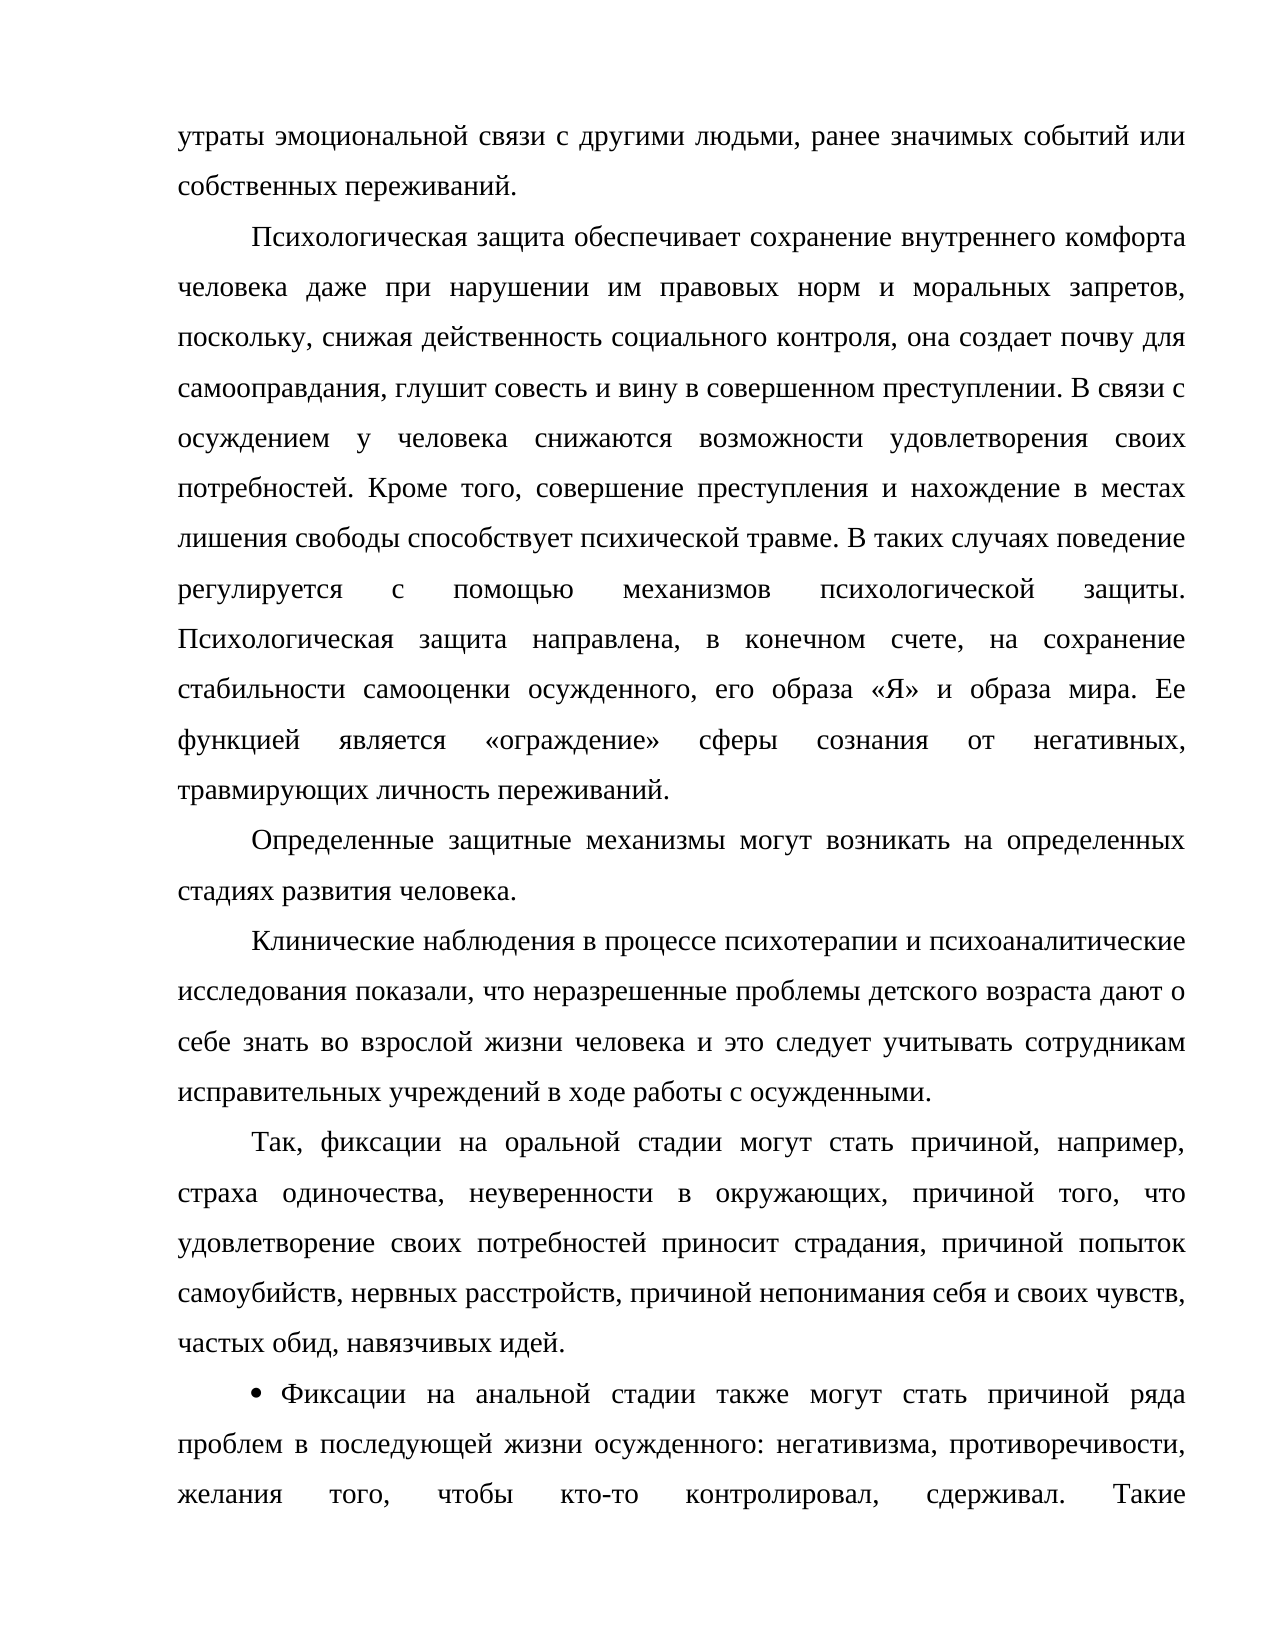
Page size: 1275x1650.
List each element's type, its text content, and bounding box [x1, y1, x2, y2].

text Так, фиксации на оральной стадии могут стать причиной, например, страха одиночества, неуверенности в окружающих, причиной того, что удовлетворение своих потребностей приносит страдания, причиной попыток самоубийств, нервных расстройств, причиной непонимания себя и своих чувств, частых обид, навязчивых идей. [177, 1124, 1186, 1359]
text Клинические наблюдения в процессе психотерапии и психоаналитические исследования показали, что неразрешенные проблемы детского возраста дают о себе знать во взрослой жизни человека и это следует учитывать сотрудникам исправительных учреждений в ходе работы с осужденными. [177, 923, 1186, 1108]
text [177, 118, 1186, 202]
text Психологическая защита обеспечивает сохранение внутреннего комфорта человека даже при нарушении им правовых норм и моральных запретов, поскольку, снижая действенность социального контроля, она создает почву для самооправдания, глушит совесть и вину в совершенном преступлении. В связи с осуждением у человека снижаются возможности удовлетворения своих потребностей. Кроме того, совершение преступления и нахождение в местах лишения свободы способствует психической травме. В таких случаях поведение регулируется с помощью механизмов психологической защиты. Психологическая защита направлена, в конечном счете, на сохранение стабильности самооценки осужденного, его образа «Я» и образа мира. Ее функцией является «ограждение» сферы сознания от негативных, травмирующих личность переживаний. [177, 219, 1186, 806]
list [177, 1376, 1186, 1510]
text Определенные защитные механизмы могут возникать на определенных стадиях развития человека. [177, 822, 1186, 906]
